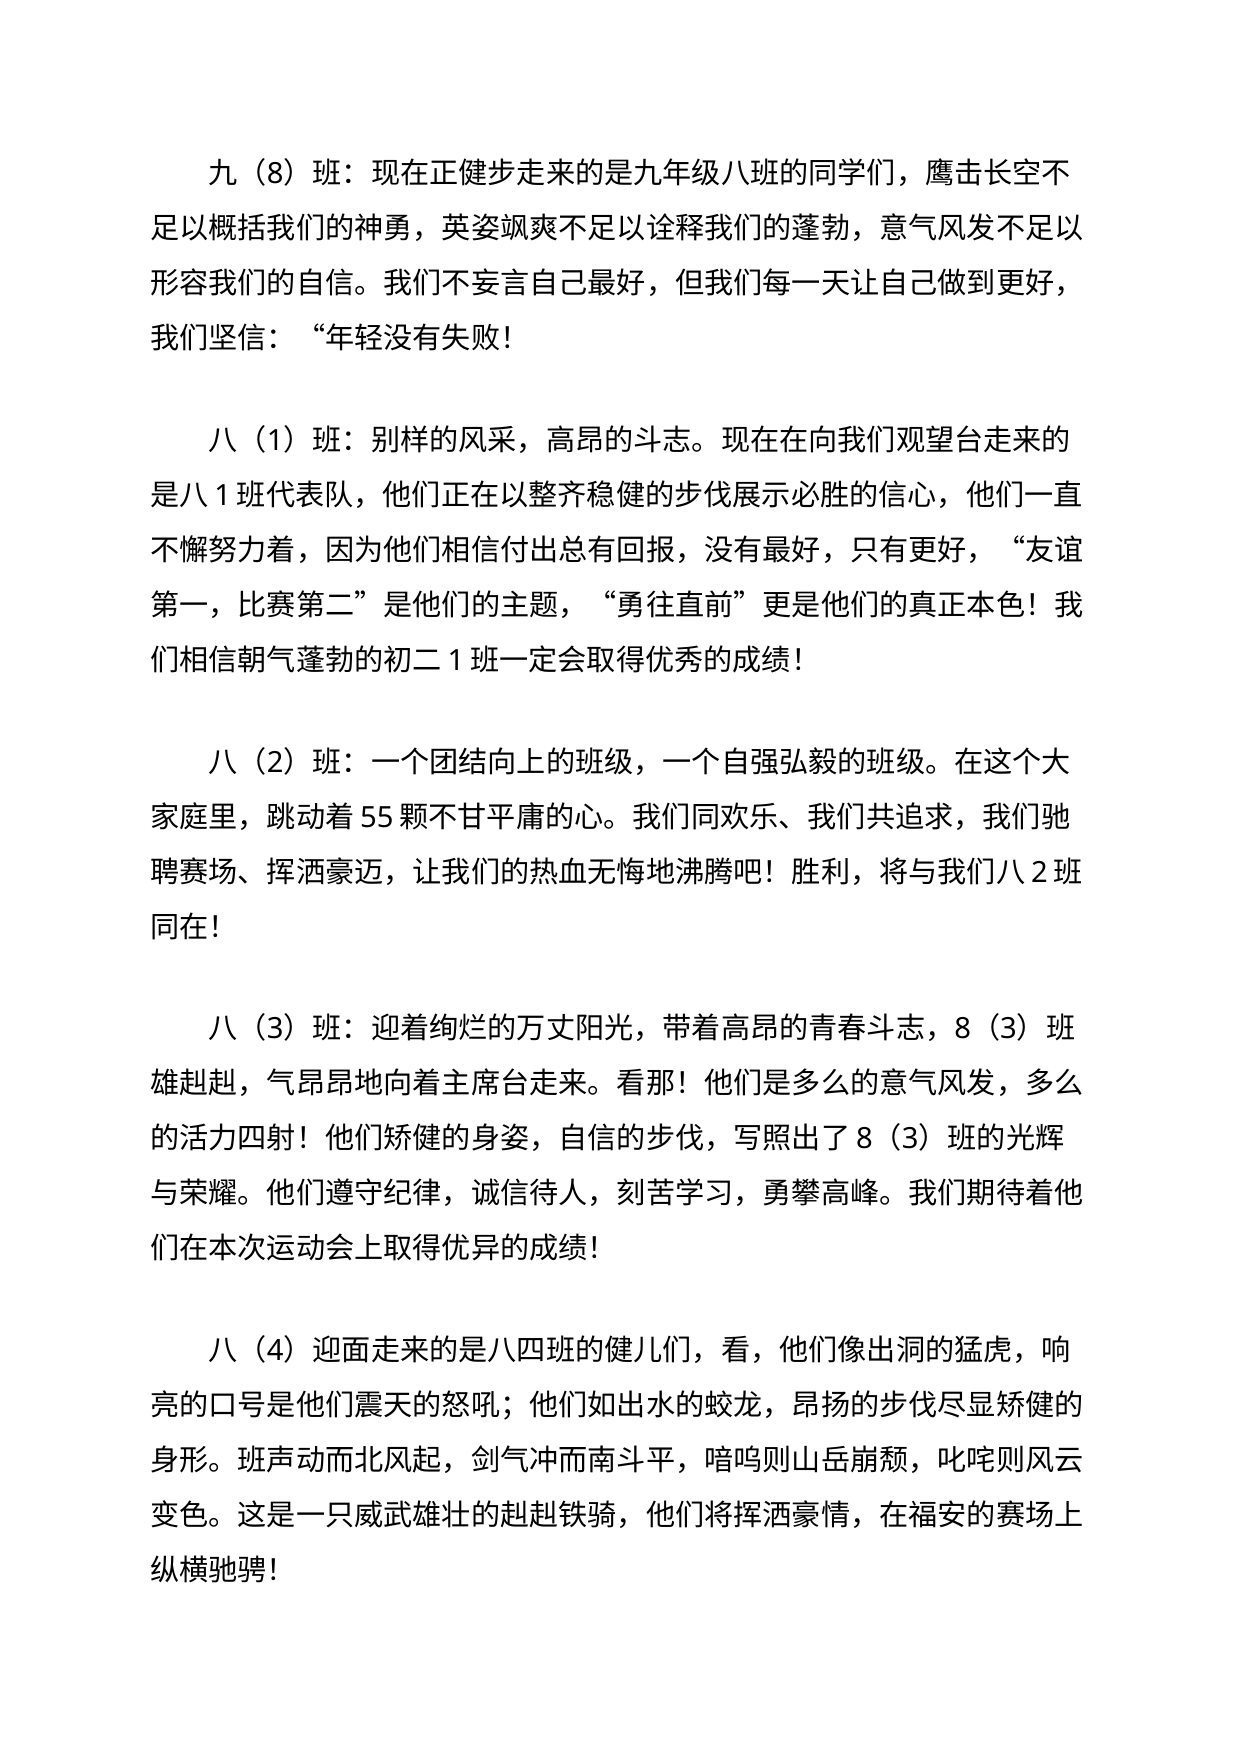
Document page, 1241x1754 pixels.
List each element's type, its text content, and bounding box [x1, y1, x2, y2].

text 八（2）班：一个团结向上的班级，一个自强弘毅的班级。在这个大家庭里，跳动着55颗不甘平庸的心。我们同欢乐、我们共追求，我们驰聘赛场、挥洒豪迈，让我们的热血无悔地沸腾吧！胜利，将与我们八2班同在！ [150, 738, 1090, 946]
text 八（3）班：迎着绚烂的万丈阳光，带着高昂的青春斗志，8（3）班雄赳赳，气昂昂地向着主席台走来。看那！他们是多么的意气风发，多么的活力四射！他们矫健的身姿，自信的步伐，写照出了8（3）班的光辉与荣耀。他们遵守纪律，诚信待人，刻苦学习，勇攀高峰。我们期待着他们在本次运动会上取得优异的成绩！ [150, 1005, 1090, 1267]
text 八（1）班：别样的风采，高昂的斗志。现在在向我们观望台走来的是八1班代表队，他们正在以整齐稳健的步伐展示必胜的信心，他们一直不懈努力着，因为他们相信付出总有回报，没有最好，只有更好，“友谊第一，比赛第二”是他们的主题，“勇往直前”更是他们的真正本色！我们相信朝气蓬勃的初二1班一定会取得优秀的成绩！ [150, 417, 1090, 679]
text 八（4）迎面走来的是八四班的健儿们，看，他们像出洞的猛虎，响亮的口号是他们震天的怒吼；他们如出水的蛟龙，昂扬的步伐尽显矫健的身形。班声动而北风起，剑气冲而南斗平，喑呜则山岳崩颓，叱咤则风云变色。这是一只威武雄壮的赳赳铁骑，他们将挥洒豪情，在福安的赛场上纵横驰骋！ [150, 1327, 1090, 1589]
text 九（8）班：现在正健步走来的是九年级八班的同学们，鹰击长空不足以概括我们的神勇，英姿飒爽不足以诠释我们的蓬勃，意气风发不足以形容我们的自信。我们不妄言自己最好，但我们每一天让自己做到更好，我们坚信：“年轻没有失败！ [150, 150, 1090, 357]
